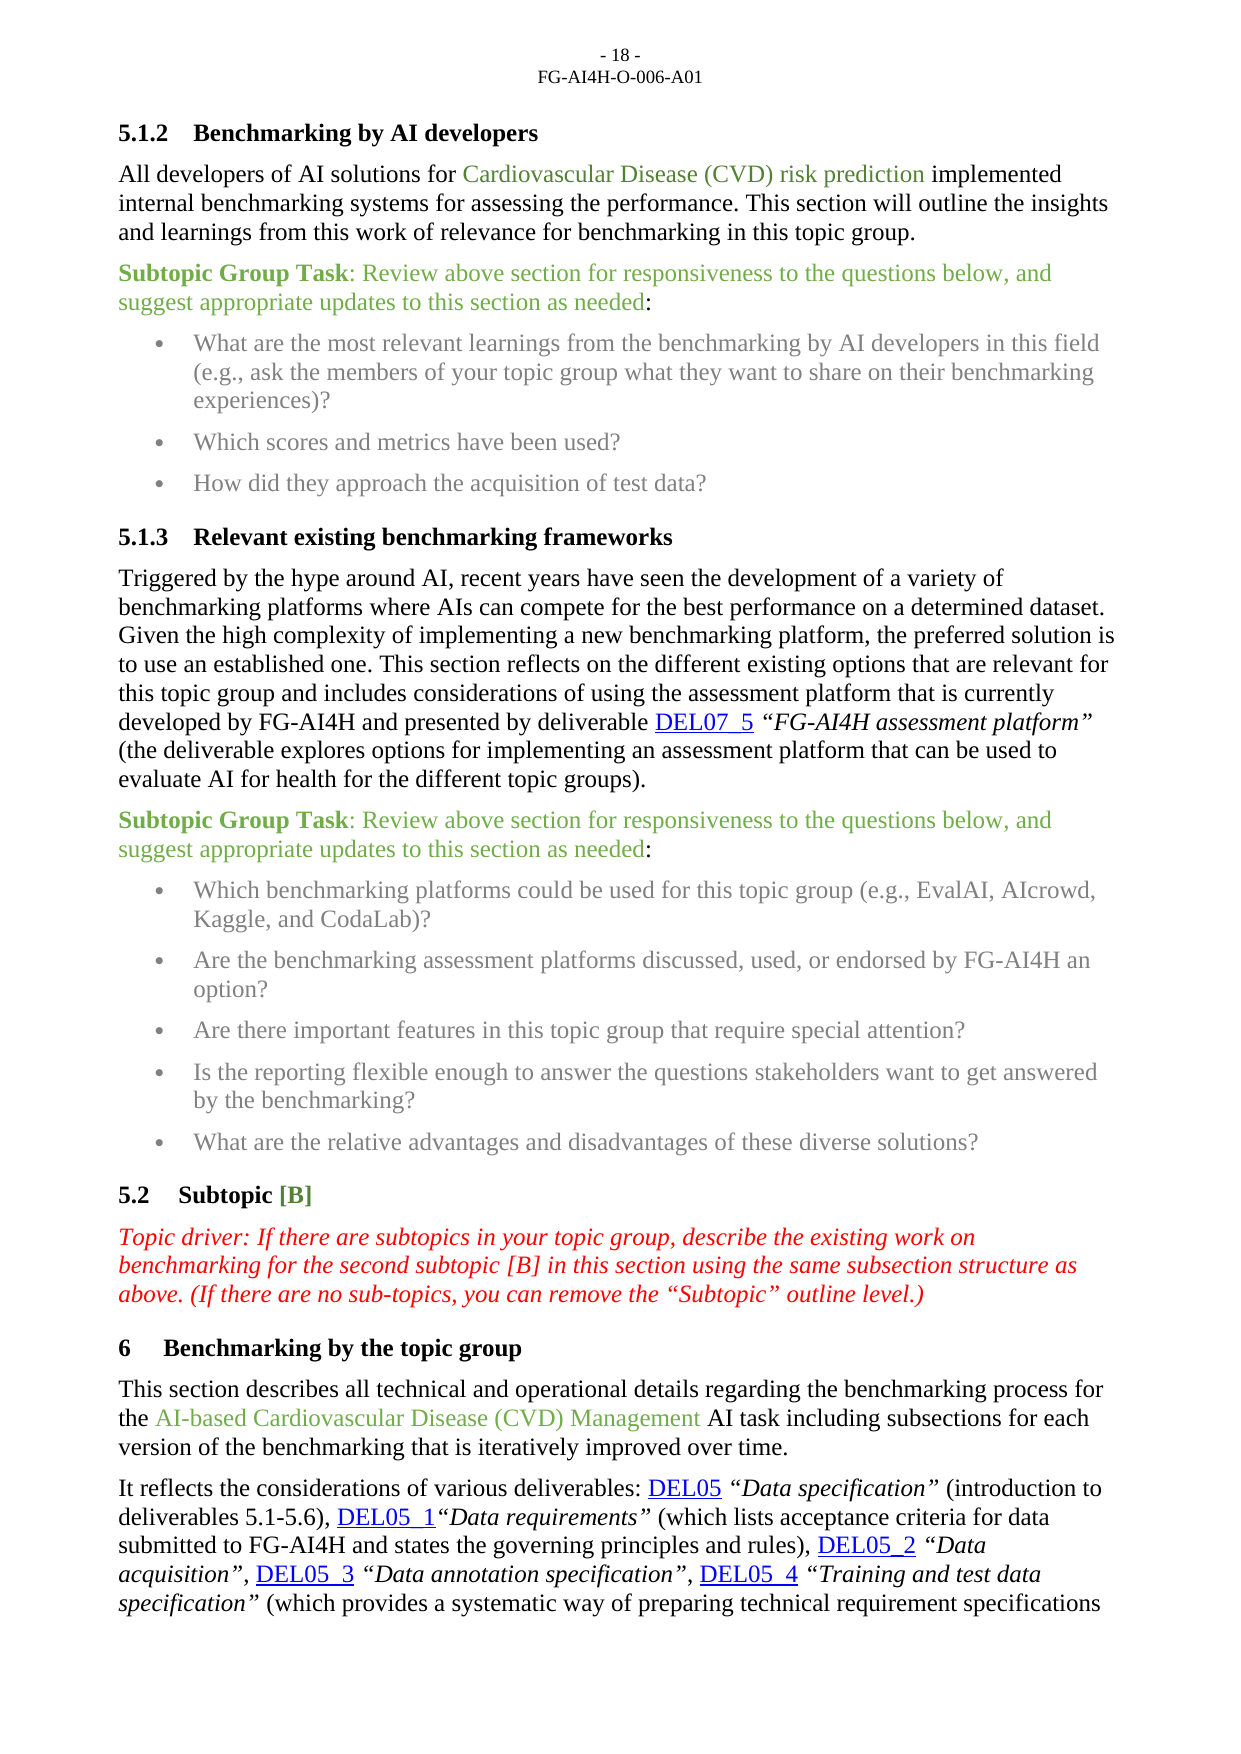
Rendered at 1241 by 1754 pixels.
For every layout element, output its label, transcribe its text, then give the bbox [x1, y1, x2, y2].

subtitle Subtopic [B] [118, 1181, 1122, 1209]
list Which scores and metrics have been used? [156, 427, 1122, 456]
subtitle Relevant existing benchmarking frameworks [118, 522, 1122, 551]
list Are the benchmarking assessment platforms discussed, used, or endorsed by FG-AI4H an option? [156, 946, 1122, 1003]
list What are the relative advantages and disadvantages of these diverse solutions? [156, 1127, 1122, 1156]
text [118, 1473, 1122, 1617]
text Subtopic Group Task: Review above section for responsiveness to the questions below, and suggest appropriate updates to this section as needed: [118, 806, 1122, 863]
subtitle Benchmarking by AI developers [118, 118, 1122, 147]
list How did they approach the acquisition of test data? [156, 468, 1122, 497]
list Are there important features in this topic group that require special attention? [156, 1016, 1122, 1044]
subtitle Benchmarking by the topic group [118, 1333, 1122, 1362]
text All developers of AI solutions for Cardiovascular Disease (CVD) risk prediction implemented internal benchmarking systems for assessing the performance. This section will outline the insights and learnings from this work of relevance for benchmarking in this topic group. [118, 159, 1122, 246]
list Which benchmarking platforms could be used for this topic group (e.g., EvalAI, AIcrowd, Kaggle, and CodaLab)? [156, 876, 1122, 933]
list Is the reporting flexible enough to answer the questions stakeholders want to get answered by the benchmarking? [156, 1057, 1122, 1114]
text Triggered by the hype around AI, recent years have seen the development of a variety of benchmarking platforms where AIs can compete for the best performance on a determined dataset. Given the high complexity of implementing a new benchmarking platform, the preferred solution is to use an established one. This section reflects on the different existing options that are relevant for this topic group and includes considerations of using the assessment platform that is currently developed by FG-AI4H and presented by deliverable DEL07_5 “FG-AI4H assessment platform” (the deliverable explores options for implementing an assessment platform that can be used to evaluate AI for health for the different topic groups). [118, 563, 1122, 793]
text Topic driver: If there are subtopics in your topic group, describe the existing work on benchmarking for the second subtopic [B] in this section using the same subsection structure as above. (If there are no sub-topics, you can remove the “Subtopic” outline level.) [118, 1222, 1122, 1308]
text This section describes all technical and operational details regarding the benchmarking process for the AI-based Cardiovascular Disease (CVD) Management AI task including subsections for each version of the benchmarking that is iteratively improved over time. [118, 1374, 1122, 1461]
list What are the most relevant learnings from the benchmarking by AI developers in this field (e.g., ask the members of your topic group what they want to share on their benchmarking experiences)? [156, 328, 1122, 414]
text Subtopic Group Task: Review above section for responsiveness to the questions below, and suggest appropriate updates to this section as needed: [118, 258, 1122, 316]
